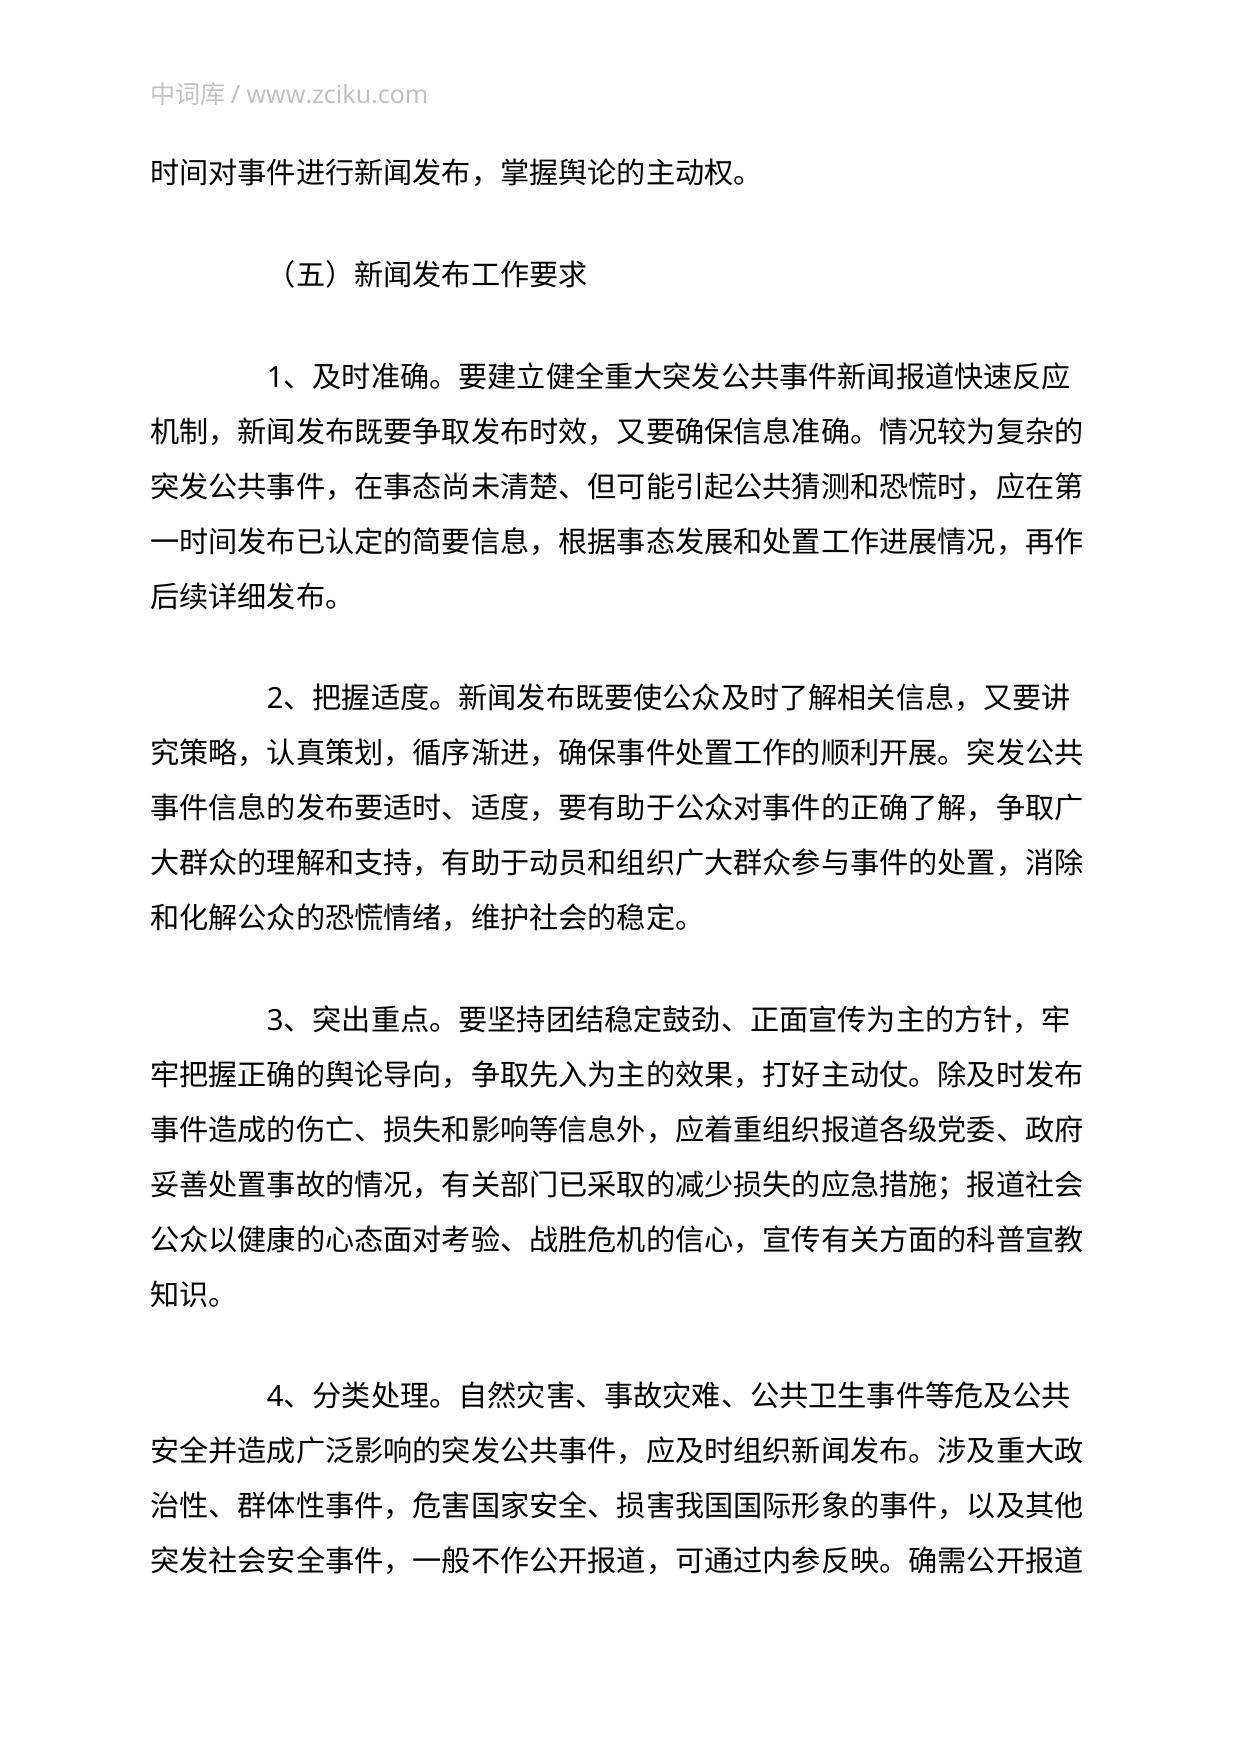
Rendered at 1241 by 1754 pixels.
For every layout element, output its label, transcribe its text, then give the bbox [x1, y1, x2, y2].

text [150, 1373, 1090, 1580]
text 1、及时准确。要建立健全重大突发公共事件新闻报道快速反应机制，新闻发布既要争取发布时效，又要确保信息准确。情况较为复杂的突发公共事件，在事态尚未清楚、但可能引起公共猜测和恐慌时，应在第一时间发布已认定的简要信息，根据事态发展和处置工作进展情况，再作后续详细发布。 [150, 353, 1090, 616]
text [150, 150, 1090, 192]
text （五）新闻发布工作要求 [150, 252, 1090, 294]
text 3、突出重点。要坚持团结稳定鼓劲、正面宣传为主的方针，牢牢把握正确的舆论导向，争取先入为主的效果，打好主动仗。除及时发布事件造成的伤亡、损失和影响等信息外，应着重组织报道各级党委、政府妥善处置事故的情况，有关部门已采取的减少损失的应急措施；报道社会公众以健康的心态面对考验、战胜危机的信心，宣传有关方面的科普宣教知识。 [150, 996, 1090, 1313]
text 2、把握适度。新闻发布既要使公众及时了解相关信息，又要讲究策略，认真策划，循序渐进，确保事件处置工作的顺利开展。突发公共事件信息的发布要适时、适度，要有助于公众对事件的正确了解，争取广大群众的理解和支持，有助于动员和组织广大群众参与事件的处置，消除和化解公众的恐慌情绪，维护社会的稳定。 [150, 675, 1090, 937]
